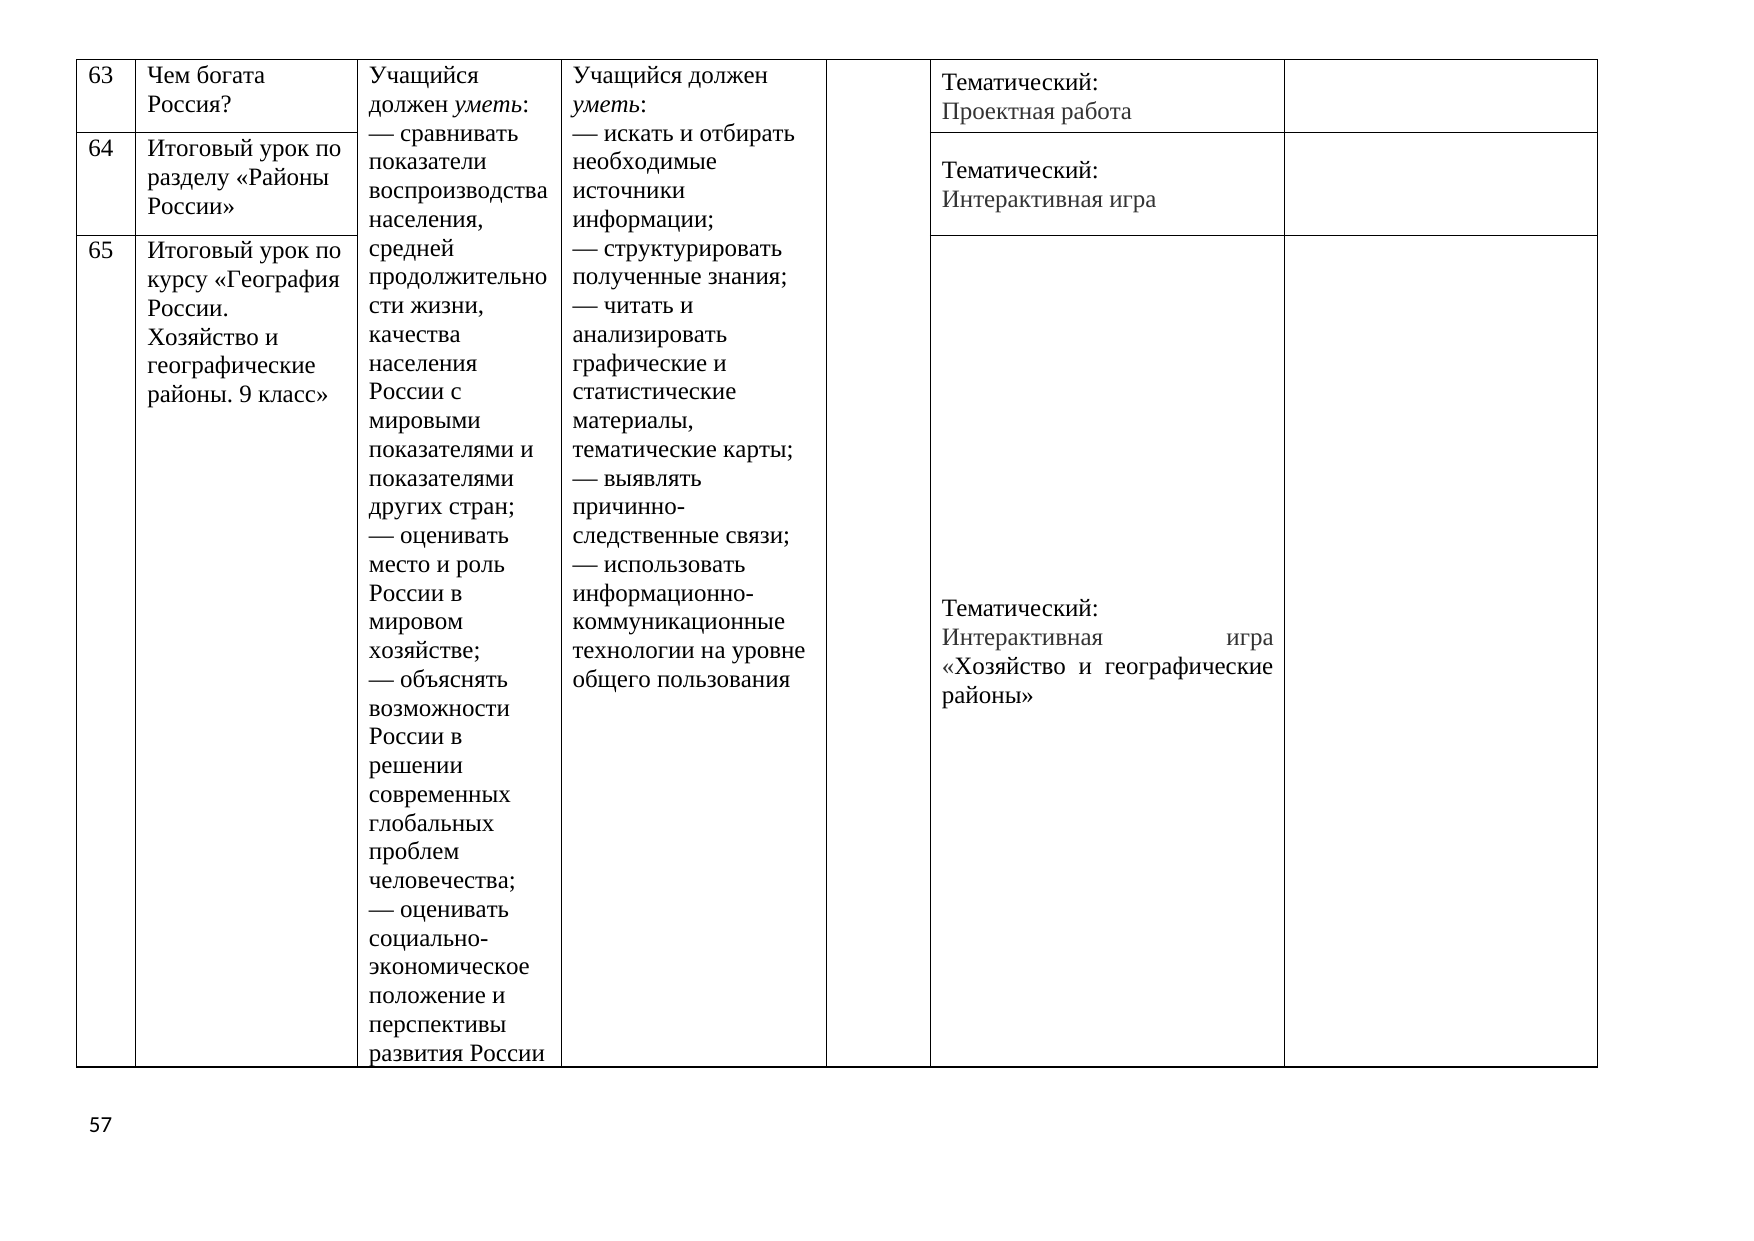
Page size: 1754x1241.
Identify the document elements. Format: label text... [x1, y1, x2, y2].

table_cell 63 [77, 60, 135, 132]
table_cell [1285, 133, 1597, 234]
table_cell [1285, 60, 1597, 132]
table_cell Тематический: Интерактивная игра «Хозяйство и географические районы» [931, 236, 1284, 1066]
table_cell Итоговый урок по разделу «Районы России» [136, 133, 357, 234]
table_cell Учащийся должен уметь: — сравнивать показатели воспроизводства населения, средней продолжительности жизни, качества населения России с мировыми показателями и показателями других стран; — оценивать место и роль России в мировом хозяйстве; — объяснять возможности России в решении современных глобальных проблем человечества; — оценивать социально-экономическое положение и перспективы развития России [358, 60, 561, 1066]
table_cell 65 [77, 236, 135, 1066]
table_cell [1285, 236, 1597, 1066]
table_cell Чем богата Россия? [136, 60, 357, 132]
table_cell 64 [77, 133, 135, 234]
table_cell Итоговый урок по курсу «География России. Хозяйство и географические районы. 9 класс» [136, 236, 357, 1066]
table_cell Тематический: Проектная работа [931, 60, 1284, 132]
table_cell Тематический: Интерактивная игра [931, 133, 1284, 234]
table_cell Учащийся должен уметь: — искать и отбирать необходимые источники информации; — структурировать полученные знания; — читать и анализировать графические и статистические материалы, тематические карты; — выявлять причинно-следственные связи; — использовать информационно-коммуникационные технологии на уровне общего пользования [562, 60, 826, 1066]
table_cell [827, 60, 930, 1066]
